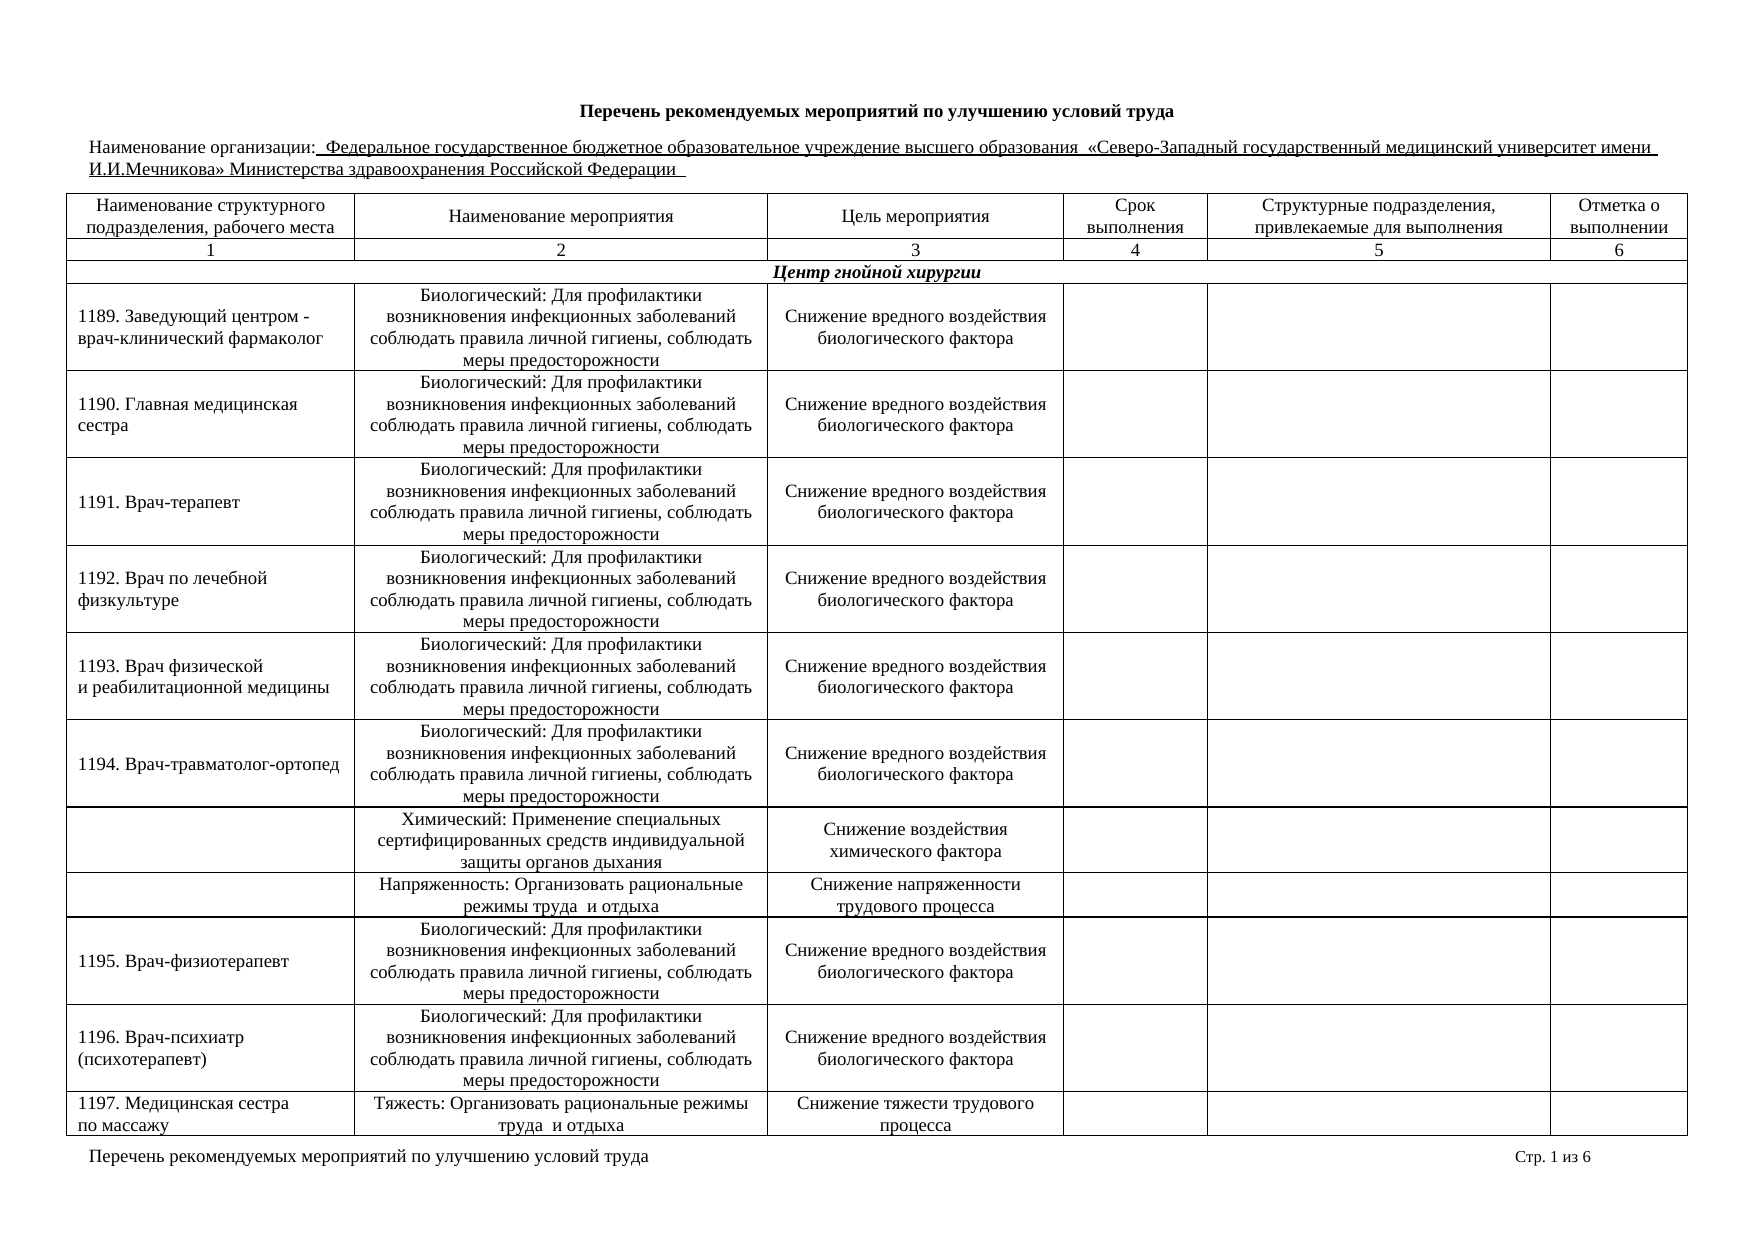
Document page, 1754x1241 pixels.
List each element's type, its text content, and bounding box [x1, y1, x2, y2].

table_cell [1551, 1005, 1687, 1091]
table_cell 1195. Врач-физиотерапевт [67, 918, 354, 1004]
table_cell Снижение воздействия химического фактора [768, 808, 1063, 872]
table_cell [1064, 918, 1207, 1004]
table_cell Биологический: Для профилактики возникновения инфекционных заболеваний соблюдать правила личной гигиены, соблюдать меры предосторожности [355, 371, 767, 457]
table_cell Снижение вредного воздействия биологического фактора [768, 284, 1063, 370]
table_cell [1064, 633, 1207, 719]
table_cell [1208, 546, 1550, 632]
table_cell 5 [1208, 239, 1550, 260]
table_cell [1551, 873, 1687, 916]
table_cell Биологический: Для профилактики возникновения инфекционных заболеваний соблюдать правила личной гигиены, соблюдать меры предосторожности [355, 918, 767, 1004]
table_cell Биологический: Для профилактики возникновения инфекционных заболеваний соблюдать правила личной гигиены, соблюдать меры предосторожности [355, 633, 767, 719]
table_cell Снижение напряженности трудового процесса [768, 873, 1063, 916]
table_cell Снижение вредного воздействия биологического фактора [768, 1005, 1063, 1091]
table_cell [1208, 808, 1550, 872]
table_cell Снижение вредного воздействия биологического фактора [768, 371, 1063, 457]
table_cell [1551, 720, 1687, 806]
table_cell [1208, 371, 1550, 457]
table_cell Биологический: Для профилактики возникновения инфекционных заболеваний соблюдать правила личной гигиены, соблюдать меры предосторожности [355, 546, 767, 632]
table_cell 1193. Врач физической и реабилитационной медицины [67, 633, 354, 719]
table_cell 4 [1064, 239, 1207, 260]
table_cell 1197. Медицинская сестра по массажу [67, 1092, 354, 1135]
table_cell [1064, 808, 1207, 872]
table_cell [1064, 873, 1207, 916]
table_cell 1191. Врач-терапевт [67, 458, 354, 544]
table_cell [1551, 808, 1687, 872]
table_cell [1208, 720, 1550, 806]
table_cell [1064, 458, 1207, 544]
text Перечень рекомендуемых мероприятий по улучшению условий труда [89, 100, 1665, 121]
table_cell [1208, 1005, 1550, 1091]
table_cell [1064, 1005, 1207, 1091]
table_cell [1208, 1092, 1550, 1135]
table_cell 3 [768, 239, 1063, 260]
table_header Отметка о выполнении [1551, 194, 1687, 237]
table_cell [1208, 633, 1550, 719]
table_cell 2 [355, 239, 767, 260]
table_cell [67, 808, 354, 872]
table_cell Напряженность: Организовать рациональные режимы труда и отдыха [355, 873, 767, 916]
table_cell [1551, 546, 1687, 632]
table_header Наименование мероприятия [355, 194, 767, 237]
table_header Структурные подразделения, привлекаемые для выполнения [1208, 194, 1550, 237]
table_cell Тяжесть: Организовать рациональные режимы труда и отдыха [355, 1092, 767, 1135]
table_header Цель мероприятия [768, 194, 1063, 237]
table_cell [1208, 458, 1550, 544]
table_cell Биологический: Для профилактики возникновения инфекционных заболеваний соблюдать правила личной гигиены, соблюдать меры предосторожности [355, 284, 767, 370]
table_cell [1208, 873, 1550, 916]
table_cell [1551, 633, 1687, 719]
table_cell 1 [67, 239, 354, 260]
table_cell Снижение тяжести трудового процесса [768, 1092, 1063, 1135]
table_cell [1064, 720, 1207, 806]
table_cell [1551, 371, 1687, 457]
table_header Наименование структурного подразделения, рабочего места [67, 194, 354, 237]
table_cell Центр гнойной хирургии [67, 261, 1687, 283]
table_cell 1190. Главная медицинская сестра [67, 371, 354, 457]
table_cell Снижение вредного воздействия биологического фактора [768, 546, 1063, 632]
table_cell 1194. Врач-травматолог-ортопед [67, 720, 354, 806]
table_cell 6 [1551, 239, 1687, 260]
table_cell [1208, 284, 1550, 370]
table_cell Снижение вредного воздействия биологического фактора [768, 458, 1063, 544]
text Наименование организации: Федеральное государственное бюджетное образовательное учреждение высшего образования «Северо-Западный государственный медицинский университет имени И.И.Мечникова» Министерства здравоохранения Российской Федерации [89, 136, 1665, 179]
table_cell [1064, 371, 1207, 457]
table_cell Снижение вредного воздействия биологического фактора [768, 633, 1063, 719]
table_cell [1208, 918, 1550, 1004]
table_cell 1189. Заведующий центром - врач-клинический фармаколог [67, 284, 354, 370]
table_cell Снижение вредного воздействия биологического фактора [768, 918, 1063, 1004]
table_cell [1064, 546, 1207, 632]
table_cell Снижение вредного воздействия биологического фактора [768, 720, 1063, 806]
table_cell Биологический: Для профилактики возникновения инфекционных заболеваний соблюдать правила личной гигиены, соблюдать меры предосторожности [355, 458, 767, 544]
table_cell [1551, 458, 1687, 544]
table_cell Биологический: Для профилактики возникновения инфекционных заболеваний соблюдать правила личной гигиены, соблюдать меры предосторожности [355, 720, 767, 806]
table_cell Химический: Применение специальных сертифицированных средств индивидуальной защиты органов дыхания [355, 808, 767, 872]
table_cell [1551, 1092, 1687, 1135]
table_header Срок выполнения [1064, 194, 1207, 237]
table_cell Биологический: Для профилактики возникновения инфекционных заболеваний соблюдать правила личной гигиены, соблюдать меры предосторожности [355, 1005, 767, 1091]
table_cell [1551, 284, 1687, 370]
table_cell [1551, 918, 1687, 1004]
table_cell 1192. Врач по лечебной физкультуре [67, 546, 354, 632]
table_cell [1064, 284, 1207, 370]
table_cell [1064, 1092, 1207, 1135]
table_cell [67, 873, 354, 916]
table_cell 1196. Врач-психиатр (психотерапевт) [67, 1005, 354, 1091]
